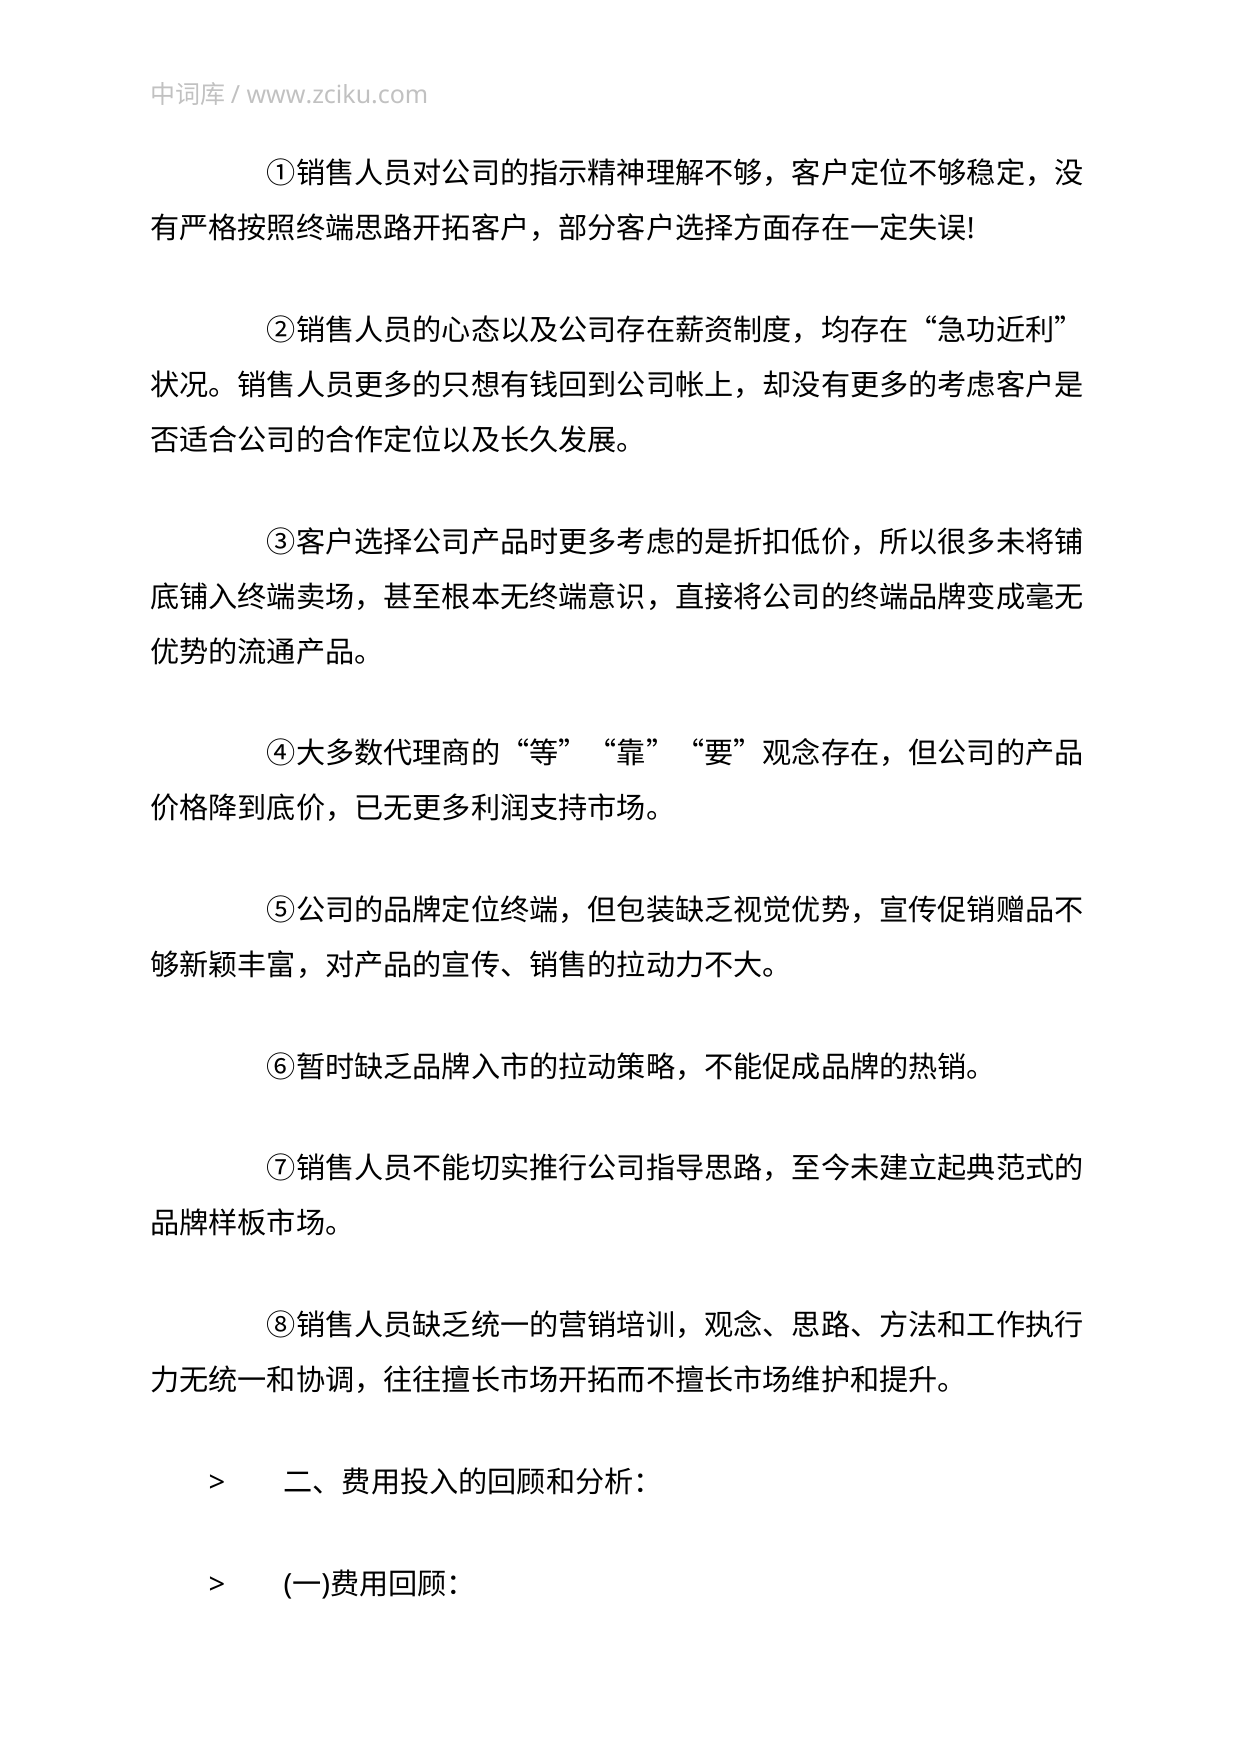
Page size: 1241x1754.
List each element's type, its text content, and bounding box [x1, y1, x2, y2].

text ⑥暂时缺乏品牌入市的拉动策略，不能促成品牌的热销。 [150, 1043, 1090, 1086]
text ⑦销售人员不能切实推行公司指导思路，至今未建立起典范式的品牌样板市场。 [150, 1145, 1090, 1242]
text ①销售人员对公司的指示精神理解不够，客户定位不够稳定，没有严格按照终端思路开拓客户，部分客户选择方面存在一定失误! [150, 150, 1090, 247]
text ⑤公司的品牌定位终端，但包装缺乏视觉优势，宣传促销赠品不够新颖丰富，对产品的宣传、销售的拉动力不大。 [150, 887, 1090, 984]
text ②销售人员的心态以及公司存在薪资制度，均存在“急功近利”状况。销售人员更多的只想有钱回到公司帐上，却没有更多的考虑客户是否适合公司的合作定位以及长久发展。 [150, 307, 1090, 459]
text > 二、费用投入的回顾和分析： [150, 1458, 1090, 1501]
text ③客户选择公司产品时更多考虑的是折扣低价，所以很多未将铺底铺入终端卖场，甚至根本无终端意识，直接将公司的终端品牌变成毫无优势的流通产品。 [150, 518, 1090, 671]
text ⑧销售人员缺乏统一的营销培训，观念、思路、方法和工作执行力无统一和协调，往往擅长市场开拓而不擅长市场维护和提升。 [150, 1302, 1090, 1399]
text > (一)费用回顾： [150, 1560, 1090, 1603]
text ④大多数代理商的“等”“靠”“要”观念存在，但公司的产品价格降到底价，已无更多利润支持市场。 [150, 730, 1090, 827]
